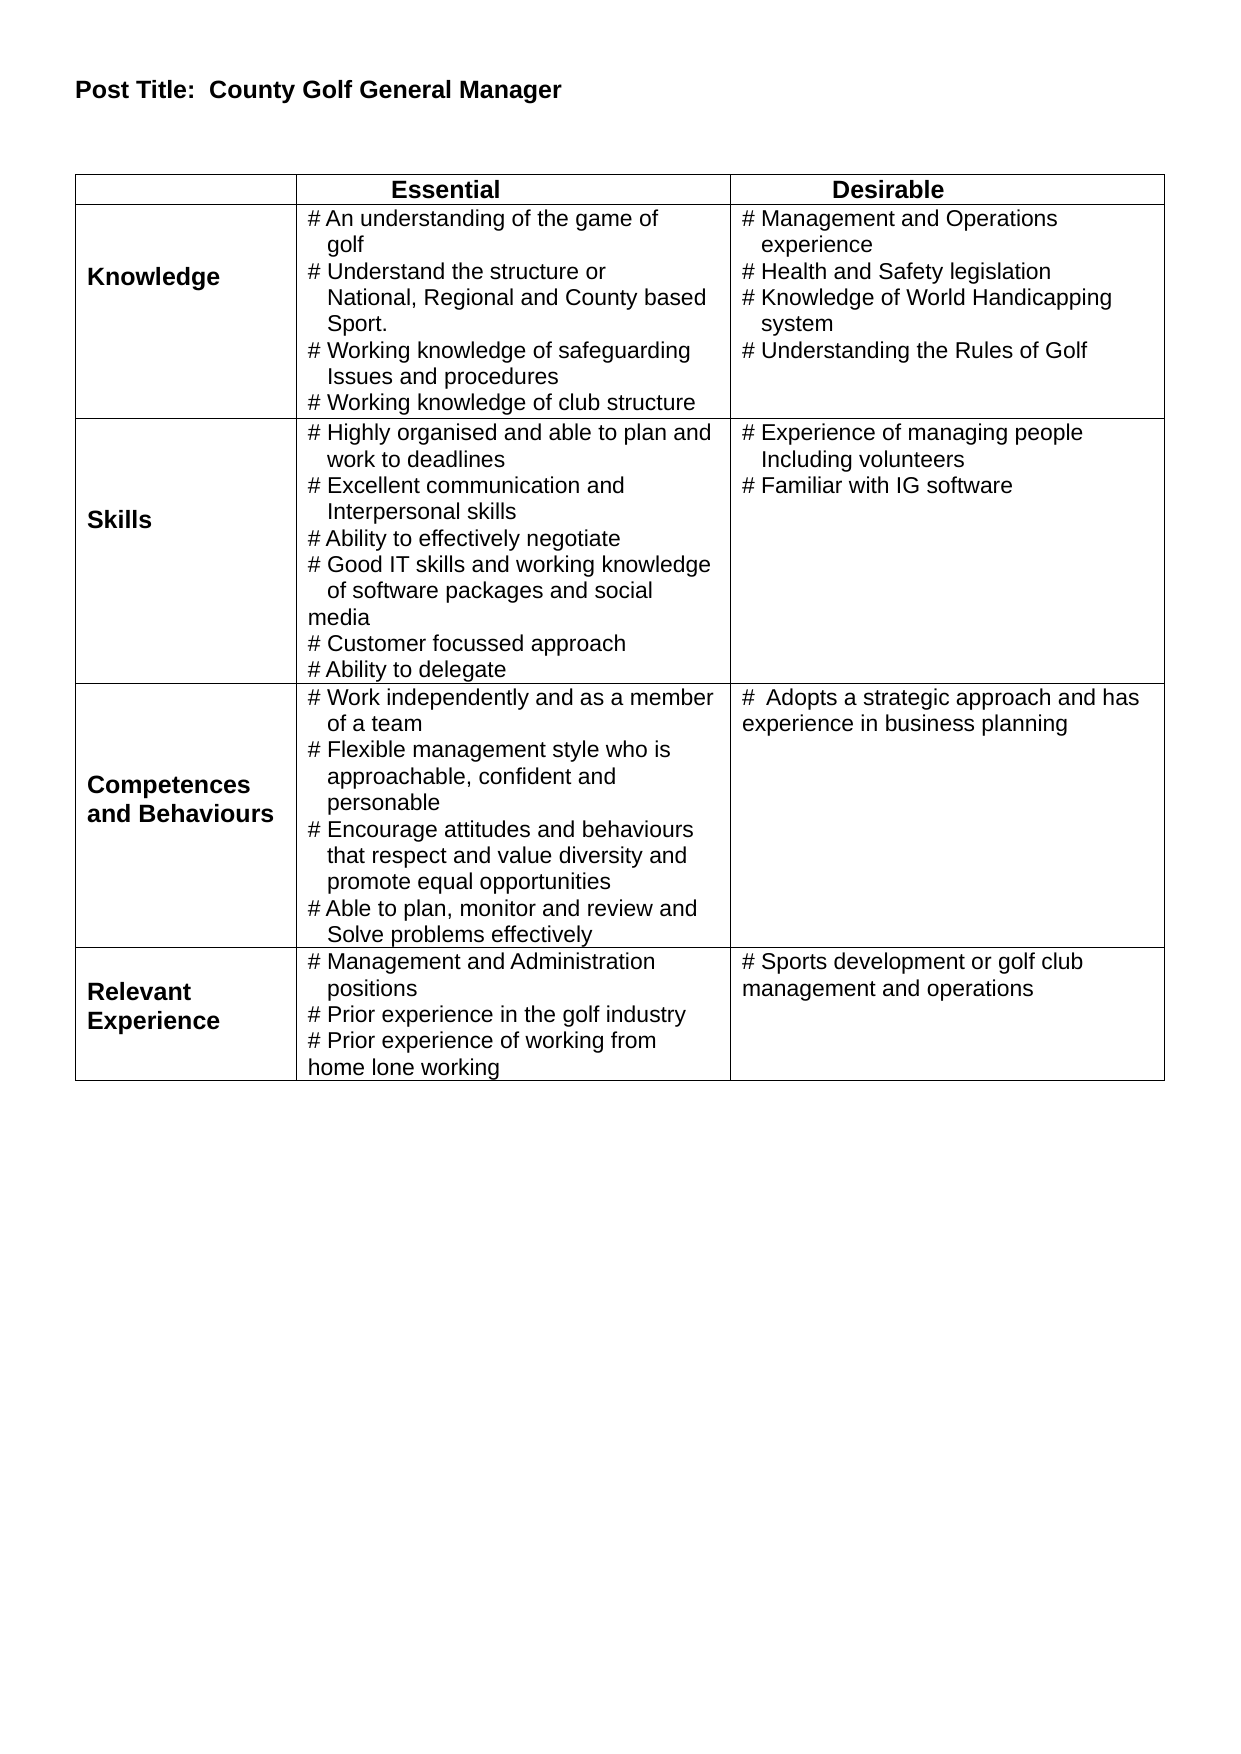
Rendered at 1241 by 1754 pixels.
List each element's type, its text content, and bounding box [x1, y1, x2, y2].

table_cell # Highly organised and able to plan and work to deadlines # Excellent communication and Interpersonal skills # Ability to effectively negotiate # Good IT skills and working knowledge of software packages and social media # Customer focussed approach # Ability to delegate [297, 419, 730, 683]
table_cell Competences and Behaviours [76, 684, 296, 947]
table_cell # Management and Operations experience # Health and Safety legislation # Knowledge of World Handicapping system # Understanding the Rules of Golf [731, 205, 1164, 418]
table_cell # Work independently and as a member of a team # Flexible management style who is approachable, confident and personable # Encourage attitudes and behaviours that respect and value diversity and promote equal opportunities # Able to plan, monitor and review and Solve problems effectively [297, 684, 730, 947]
table_header [76, 175, 296, 204]
table_cell Skills [76, 419, 296, 683]
table_cell # Adopts a strategic approach and has experience in business planning [731, 684, 1164, 947]
table_header Desirable [731, 175, 1164, 204]
table_cell # Experience of managing people Including volunteers # Familiar with IG software [731, 419, 1164, 683]
table_cell # Management and Administration positions # Prior experience in the golf industry # Prior experience of working from home lone working [297, 948, 730, 1080]
table_cell Relevant Experience [76, 948, 296, 1080]
table_cell Knowledge [76, 205, 296, 418]
text Post Title: County Golf General Manager [75, 75, 1165, 104]
table_header Essential [297, 175, 730, 204]
table_cell # Sports development or golf club management and operations [731, 948, 1164, 1080]
table_cell # An understanding of the game of golf # Understand the structure or National, Regional and County based Sport. # Working knowledge of safeguarding Issues and procedures # Working knowledge of club structure [297, 205, 730, 418]
